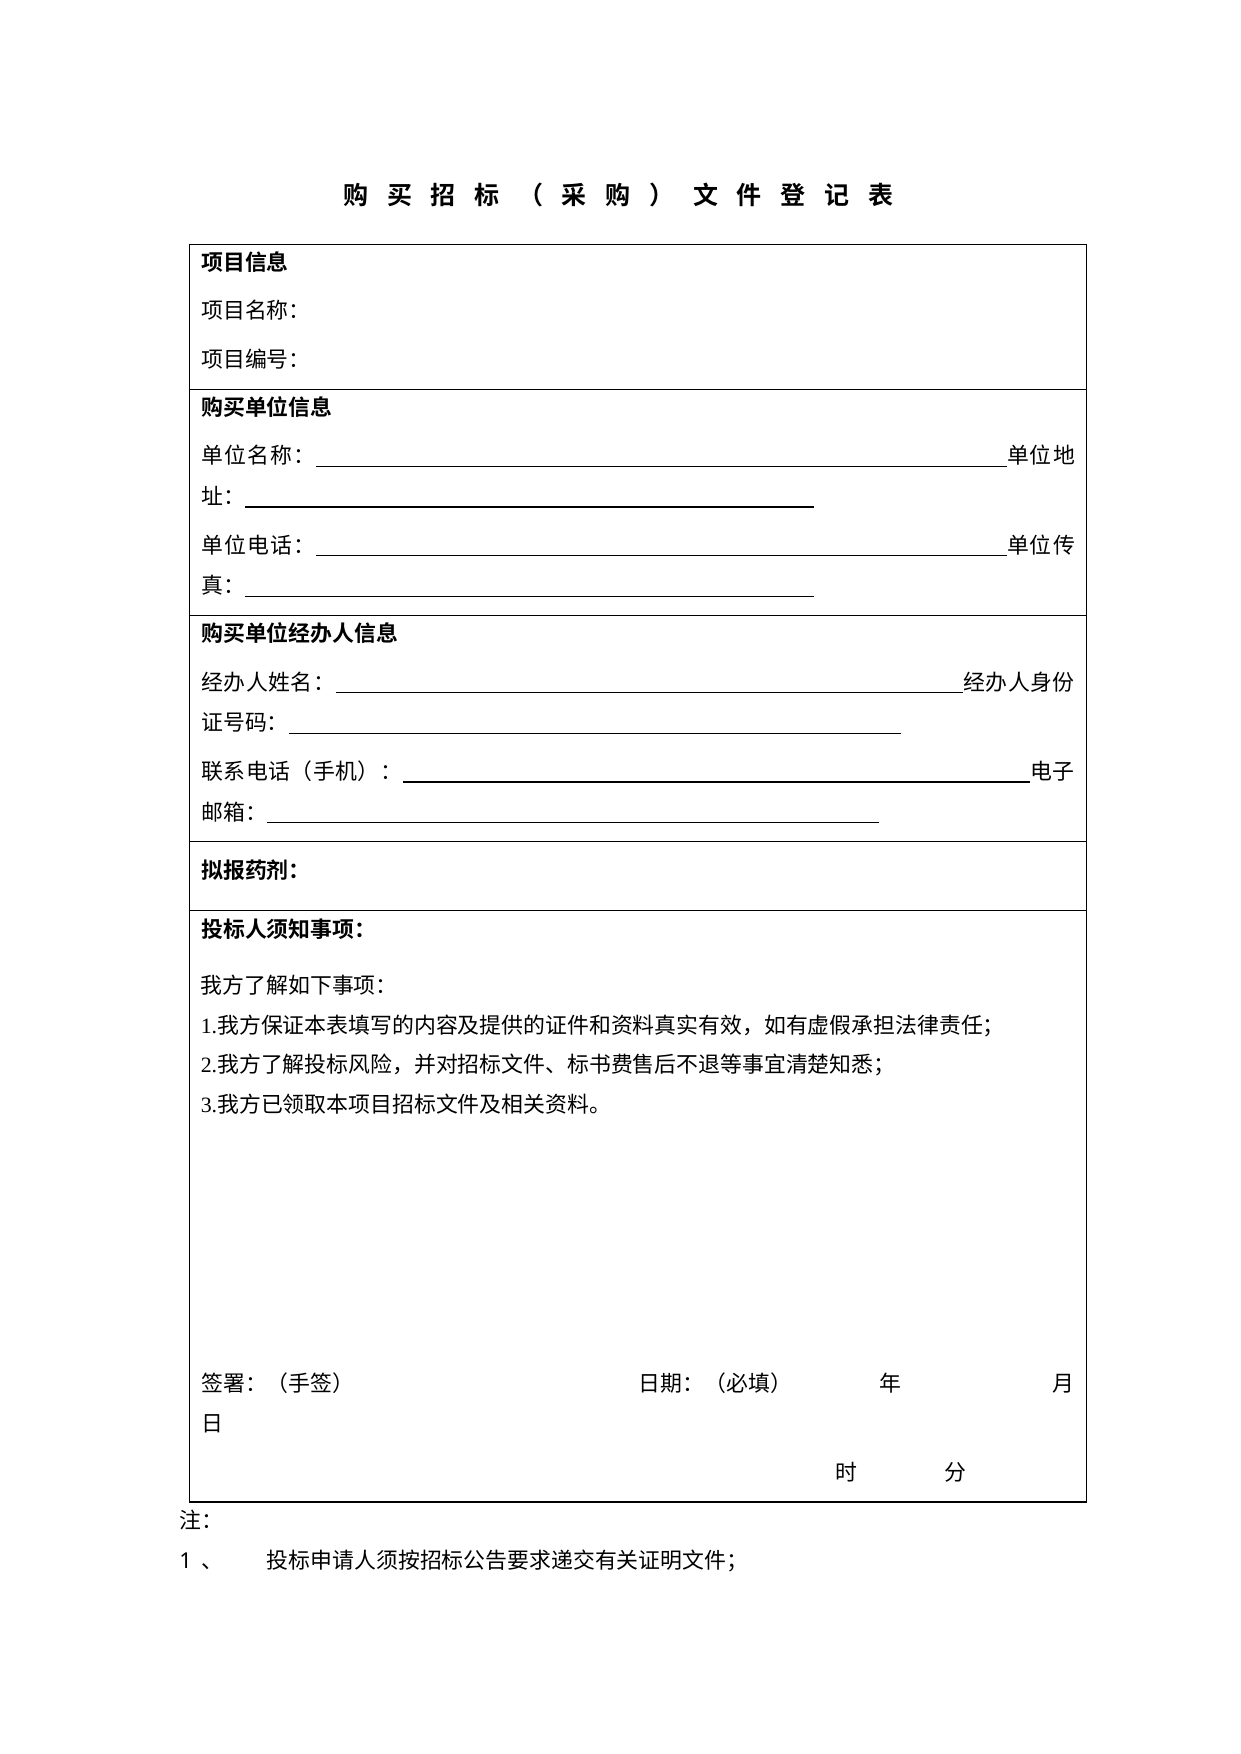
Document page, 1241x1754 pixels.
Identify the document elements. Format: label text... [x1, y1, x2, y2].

text 购买招标（采购）文件登记表 [179, 162, 1076, 227]
table_cell 购买单位经办人信息 经办人姓名： 经办人身份证号码： 联系电话（手机）： 电子邮箱： [190, 616, 1086, 841]
table_cell 投标人须知事项： 我方了解如下事项： 1.我方保证本表填写的内容及提供的证件和资料真实有效，如有虚假承担法律责任； 2.我方了解投标风险，并对招标文件、标书费售后不退等事宜清楚知悉； 3.我方已领取本项目招标文件及相关资料。 签署：（手签） 日期：（必填） 年 月 日 时 分 [190, 911, 1086, 1501]
table_cell 拟报药剂： [190, 842, 1086, 910]
table_cell 购买单位信息 单位名称： 单位地址： 单位电话： 单位传真： [190, 390, 1086, 615]
list 投标申请人须按招标公告要求递交有关证明文件； [179, 1543, 1076, 1575]
table_header 项目信息 项目名称： 项目编号： [190, 245, 1086, 388]
text 注： [179, 1502, 1076, 1535]
